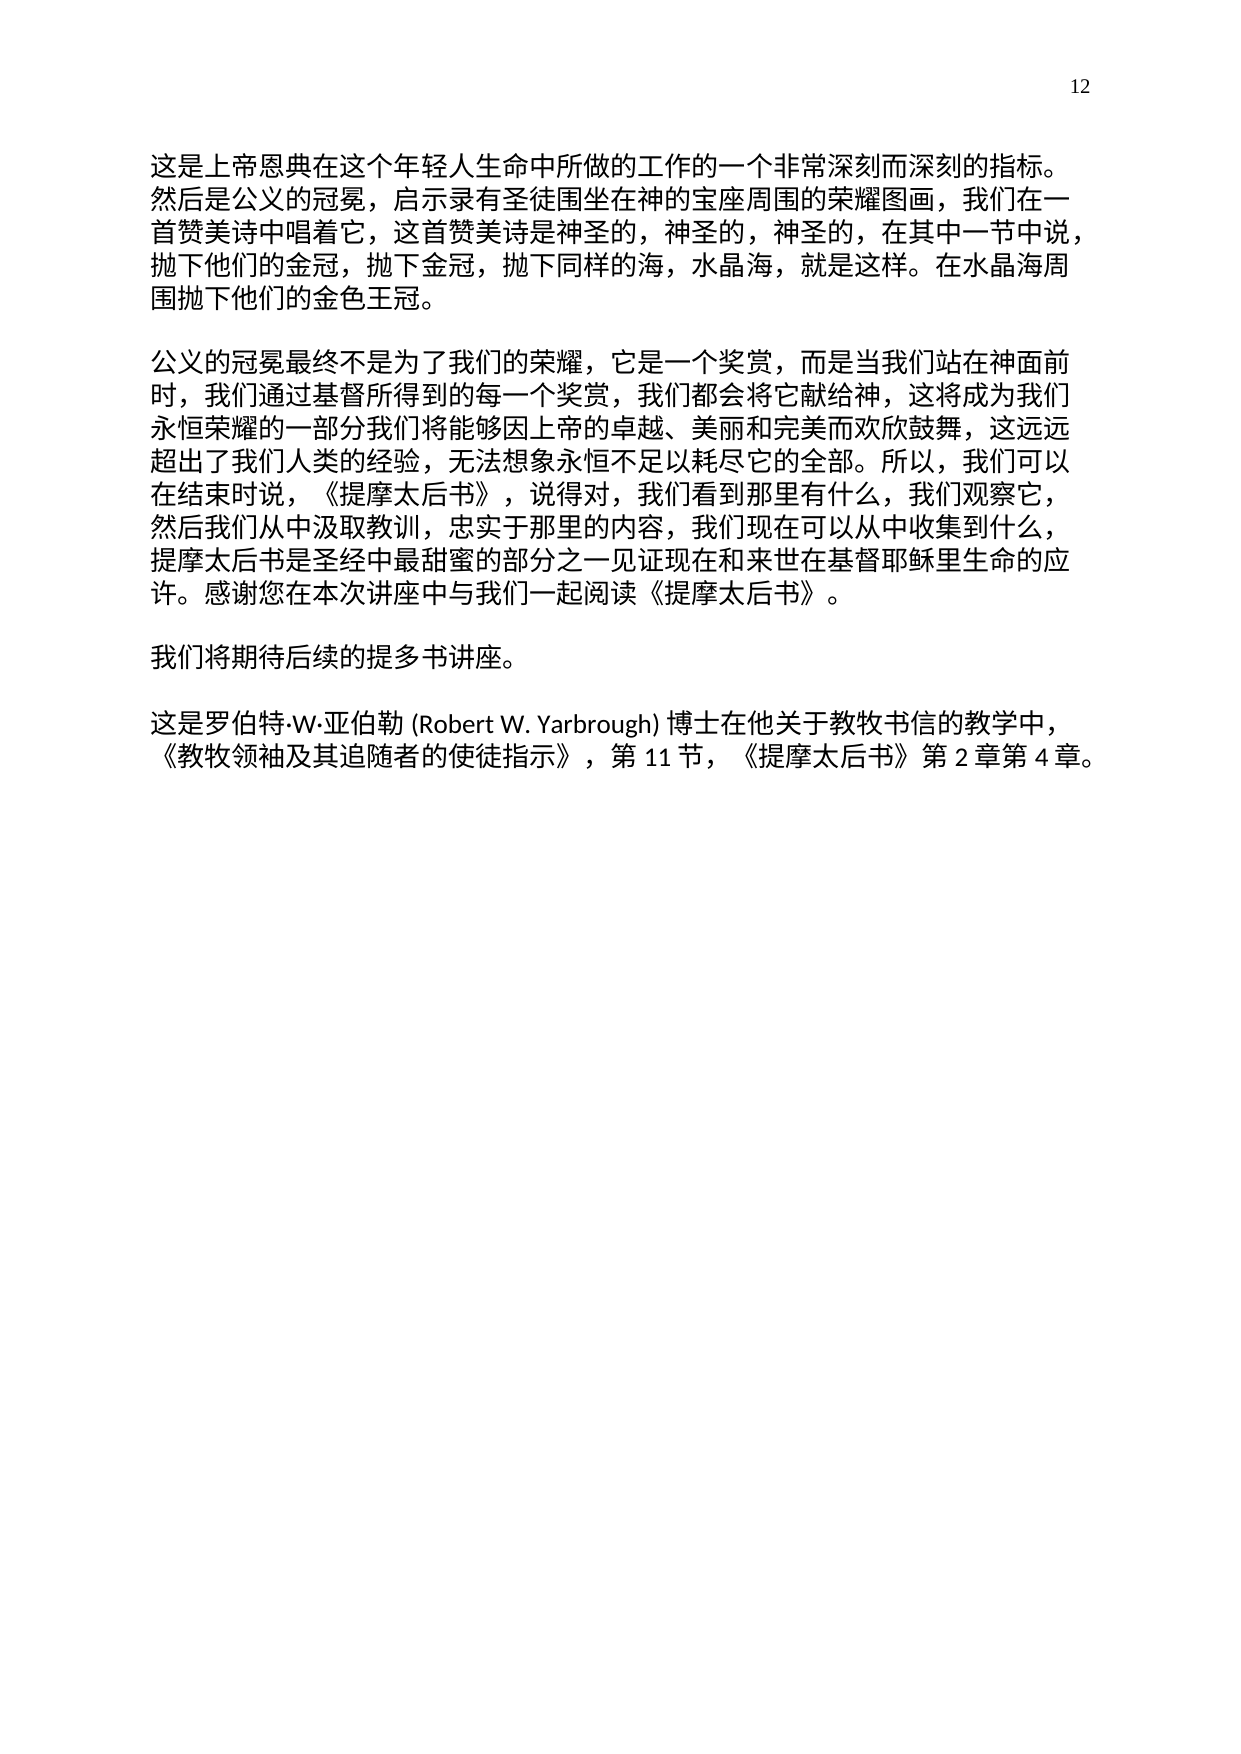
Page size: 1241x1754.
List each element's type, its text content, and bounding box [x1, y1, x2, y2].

text 这是上帝恩典在这个年轻人生命中所做的工作的一个非常深刻而深刻的指标。然后是公义的冠冕，启示录有圣徒围坐在神的宝座周围的荣耀图画，我们在一首赞美诗中唱着它，这首赞美诗是神圣的，神圣的，神圣的，在其中一节中说，抛下他们的金冠，抛下金冠，抛下同样的海，水晶海，就是这样。在水晶海周围抛下他们的金色王冠。 [150, 150, 1090, 315]
text 我们将期待后续的提多书讲座。 [150, 642, 1090, 674]
text 公义的冠冕最终不是为了我们的荣耀，它是一个奖赏，而是当我们站在神面前时，我们通过基督所得到的每一个奖赏，我们都会将它献给神，这将成为我们永恒荣耀的一部分我们将能够因上帝的卓越、美丽和完美而欢欣鼓舞，这远远超出了我们人类的经验，无法想象永恒不足以耗尽它的全部。所以，我们可以在结束时说，《提摩太后书》，说得对，我们看到那里有什么，我们观察它，然后我们从中汲取教训，忠实于那里的内容，我们现在可以从中收集到什么，提摩太后书是圣经中最甜蜜的部分之一见证现在和来世在基督耶稣里生命的应许。感谢您在本次讲座中与我们一起阅读《提摩太后书》。 [150, 346, 1090, 610]
text 这是罗伯特·W·亚伯勒 (Robert W. Yarbrough) 博士在他关于教牧书信的教学中，《教牧领袖及其追随者的使徒指示》，第 11 节，《提摩太后书》第 2 章第 4 章。 [150, 708, 1090, 774]
